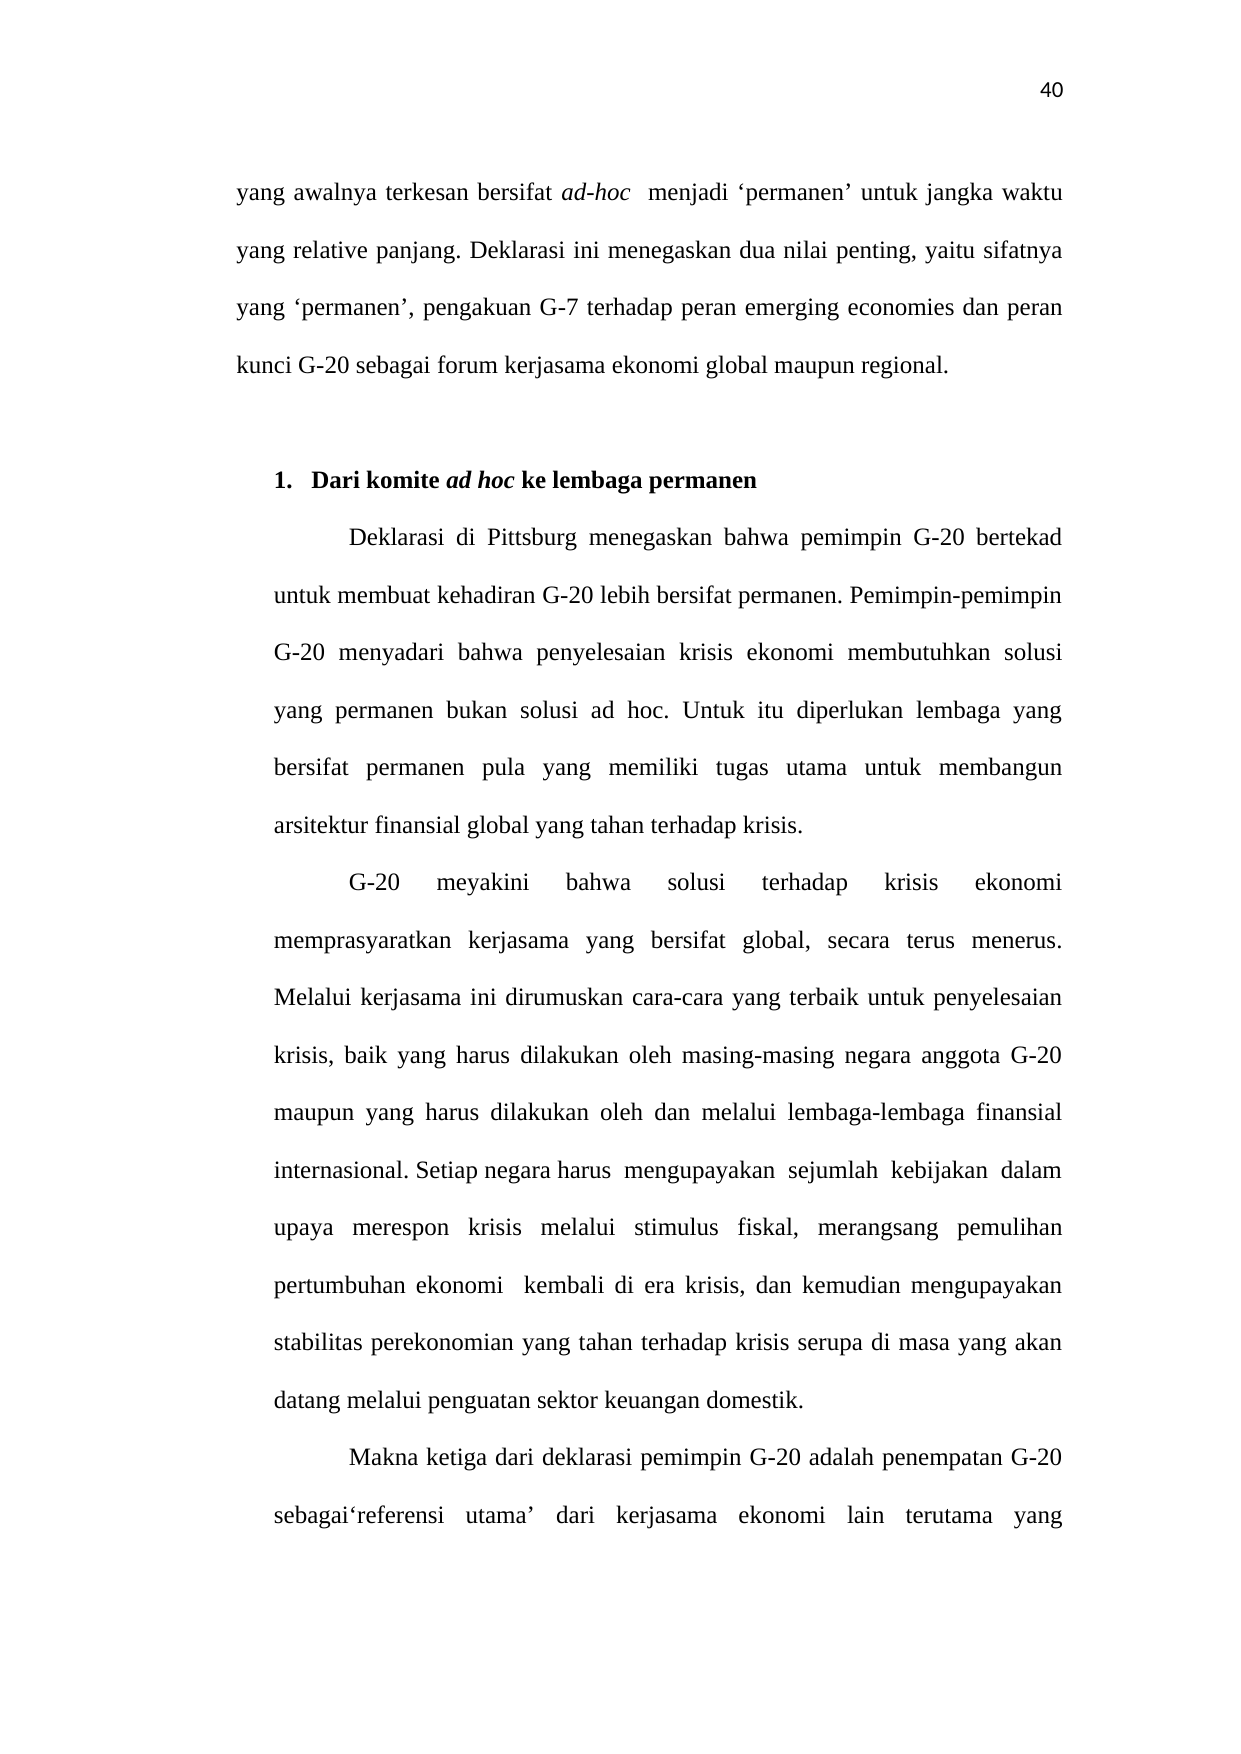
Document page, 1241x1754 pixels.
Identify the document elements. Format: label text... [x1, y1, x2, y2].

list Deklarasi di Pittsburg menegaskan bahwa pemimpin G-20 bertekad untuk membuat kehadiran G-20 lebih bersifat permanen. Pemimpin-pemimpin G-20 menyadari bahwa penyelesaian krisis ekonomi membutuhkan solusi yang permanen bukan solusi ad hoc. Untuk itu diperlukan lembaga yang bersifat permanen pula yang memiliki tugas utama untuk membangun arsitektur finansial global yang tahan terhadap krisis. [274, 522, 1063, 838]
list G-20 meyakini bahwa solusi terhadap krisis ekonomi memprasyaratkan kerjasama yang bersifat global, secara terus menerus. Melalui kerjasama ini dirumuskan cara-cara yang terbaik untuk penyelesaian krisis, baik yang harus dilakukan oleh masing-masing negara anggota G-20 maupun yang harus dilakukan oleh dan melalui lembaga-lembaga finansial internasional. Setiap negara harus mengupayakan sejumlah kebijakan dalam upaya merespon krisis melalui stimulus fiskal, merangsang pemulihan pertumbuhan ekonomi kembali di era krisis, dan kemudian mengupayakan stabilitas perekonomian yang tahan terhadap krisis serupa di masa yang akan datang melalui penguatan sektor keuangan domestik. [274, 867, 1063, 1413]
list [274, 1442, 1063, 1528]
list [236, 177, 1063, 378]
list Dari komite ad hoc ke lembaga permanen [274, 465, 1063, 493]
